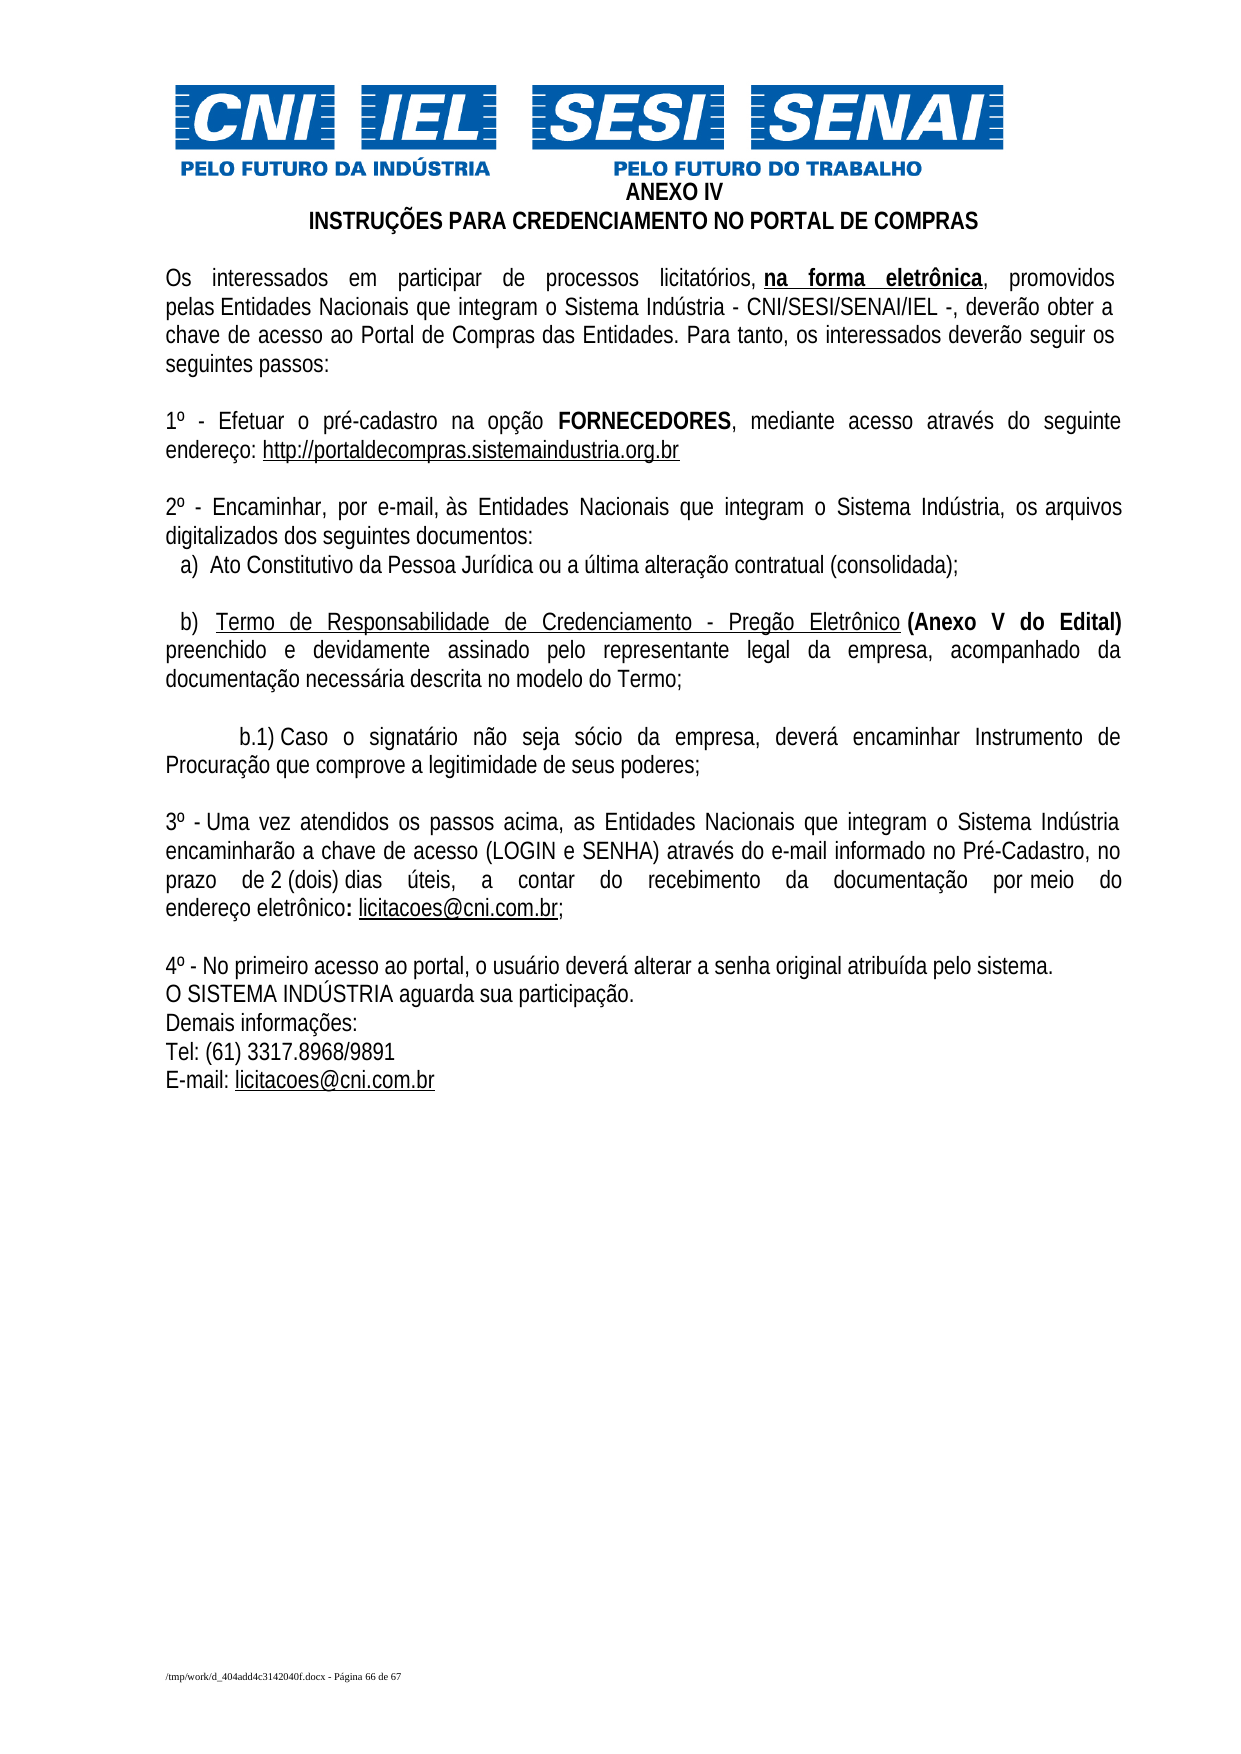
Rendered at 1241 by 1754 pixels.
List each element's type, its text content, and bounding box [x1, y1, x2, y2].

text ANEXO IV [203, 177, 1146, 206]
text 4º - No primeiro acesso ao portal, o usuário deverá alterar a senha original atribuída pelo sistema. [165, 951, 1122, 979]
text b.1) Caso o signatário não seja sócio da empresa, deverá encaminhar Instrumento de Procuração que comprove a legitimidade de seus poderes; [165, 721, 1122, 779]
text E-mail: licitacoes@cni.com.br [229, 1065, 1122, 1094]
text INSTRUÇÕES PARA CREDENCIAMENTO NO PORTAL DE COMPRAS [172, 206, 1115, 234]
text 1º - Efetuar o pré-cadastro na opção FORNECEDORES, mediante acesso através do seguinte endereço: http://portaldecompras.sistemaindustria.org.br [165, 406, 1122, 464]
text a) Ato Constitutivo da Pessoa Jurídica ou a última alteração contratual (consolidada); [165, 549, 1122, 578]
text Os interessados em participar de processos licitatórios, na forma eletrônica, promovidos pelas Entidades Nacionais que integram o Sistema Indústria - CNI/SESI/SENAI/IEL -, deverão obter a chave de acesso ao Portal de Compras das Entidades. Para tanto, os interessados deverão seguir os seguintes passos: [165, 263, 1115, 378]
text 3º - Uma vez atendidos os passos acima, as Entidades Nacionais que integram o Sistema Indústria encaminharão a chave de acesso (LOGIN e SENHA) através do e-mail informado no Pré-Cadastro, no prazo de 2 (dois) dias úteis, a contar do recebimento da documentação por meio do endereço eletrônico: licitacoes@cni.com.br; [165, 807, 1122, 922]
text O SISTEMA INDÚSTRIA aguarda sua participação. [165, 979, 1115, 1008]
text b) Termo de Responsabilidade de Credenciamento - Pregão Eletrônico (Anexo V do Edital) preenchido e devidamente assinado pelo representante legal da empresa, acompanhado da documentação necessária descrita no modelo do Termo; [165, 607, 1122, 693]
text Demais informações: [165, 1008, 1115, 1037]
picture [165, 70, 1016, 182]
text Tel: (61) 3317.8968/9891 [165, 1037, 1115, 1065]
text 2º - Encaminhar, por e-mail, às Entidades Nacionais que integram o Sistema Indústria, os arquivos digitalizados dos seguintes documentos: [165, 492, 1122, 549]
